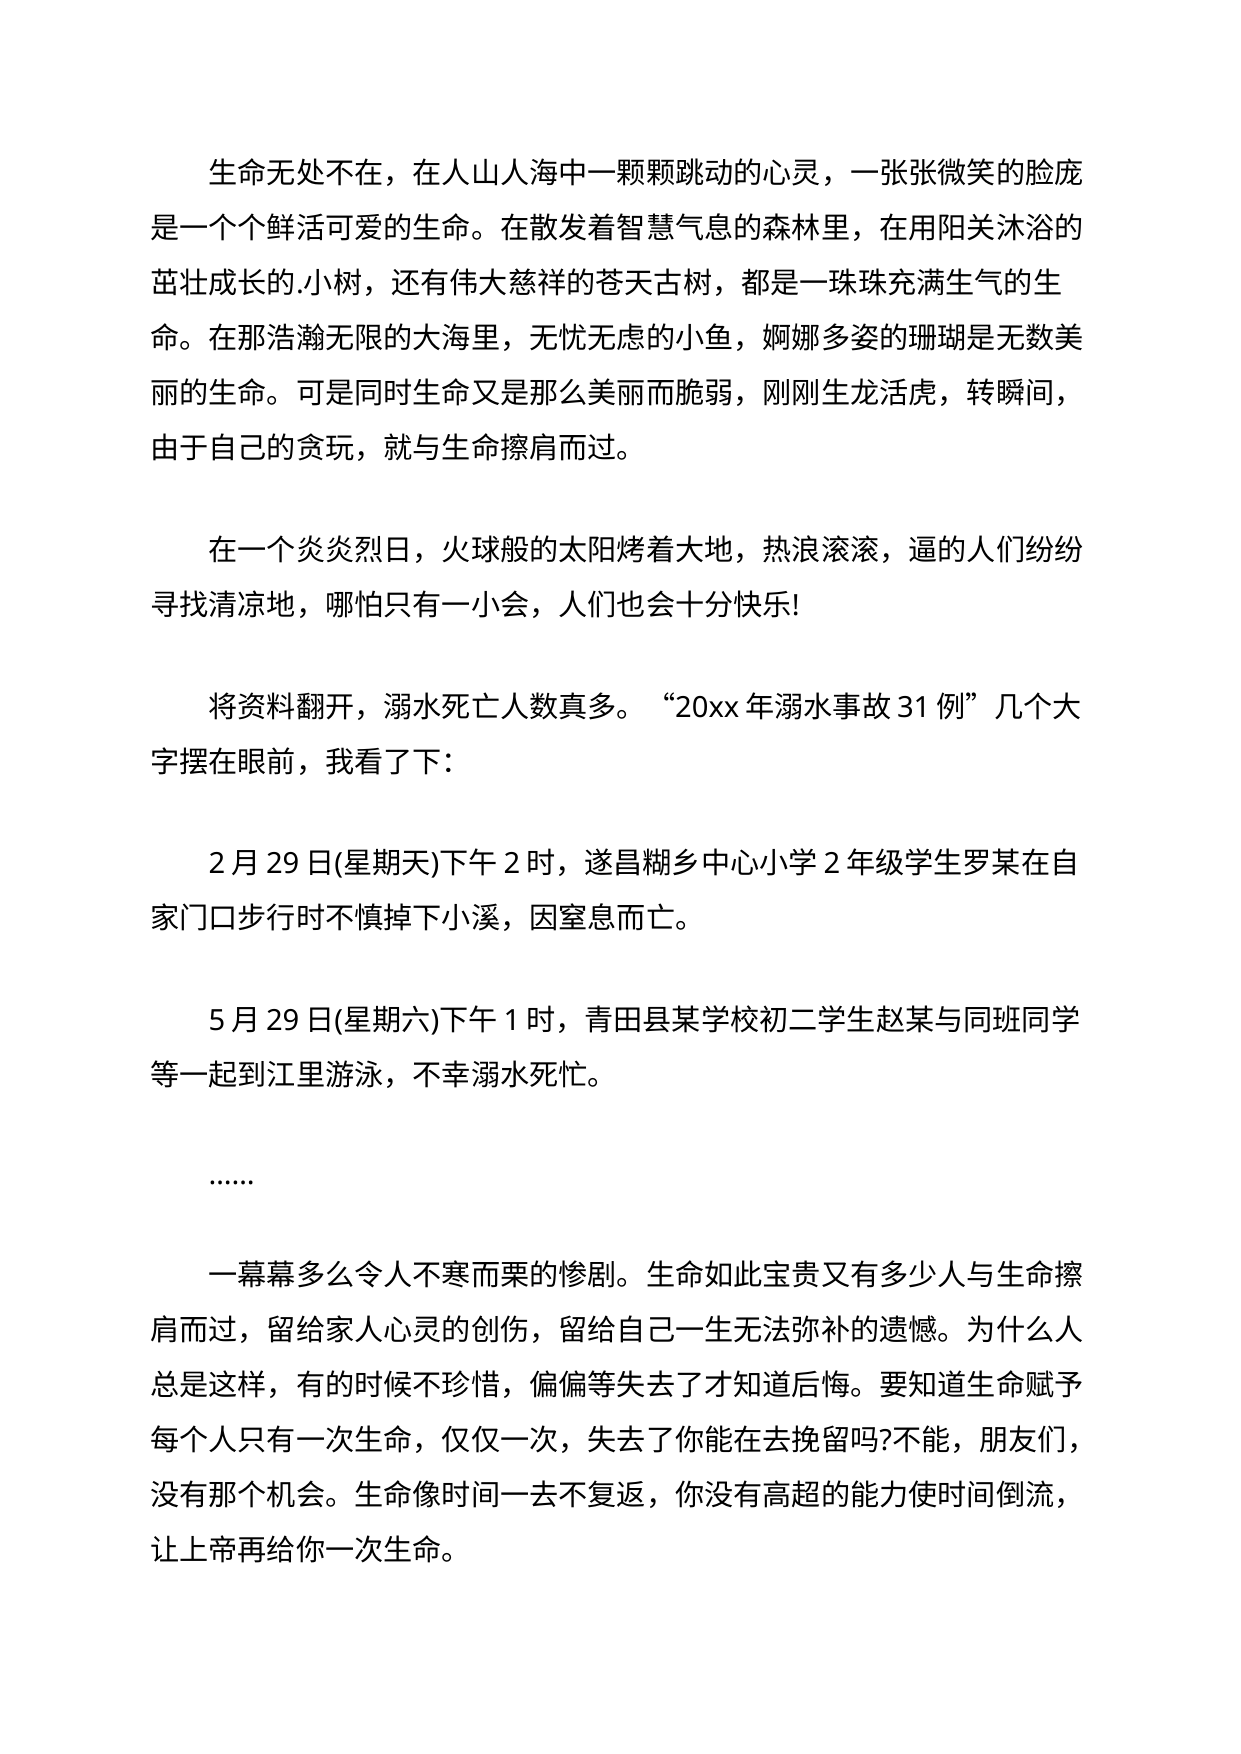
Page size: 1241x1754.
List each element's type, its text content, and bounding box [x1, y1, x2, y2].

text 2月29日(星期天)下午2时，遂昌糊乡中心小学2年级学生罗某在自家门口步行时不慎掉下小溪，因窒息而亡。 [150, 840, 1090, 937]
text …… [150, 1153, 1090, 1193]
text 在一个炎炎烈日，火球般的太阳烤着大地，热浪滚滚，逼的人们纷纷寻找清凉地，哪怕只有一小会，人们也会十分快乐! [150, 526, 1090, 624]
text 一幕幕多么令人不寒而栗的惨剧。生命如此宝贵又有多少人与生命擦肩而过，留给家人心灵的创伤，留给自己一生无法弥补的遗憾。为什么人总是这样，有的时候不珍惜，偏偏等失去了才知道后悔。要知道生命赋予每个人只有一次生命，仅仅一次，失去了你能在去挽留吗?不能，朋友们，没有那个机会。生命像时间一去不复返，你没有高超的能力使时间倒流，让上帝再给你一次生命。 [150, 1252, 1090, 1569]
text 生命无处不在，在人山人海中一颗颗跳动的心灵，一张张微笑的脸庞是一个个鲜活可爱的生命。在散发着智慧气息的森林里，在用阳关沐浴的茁壮成长的.小树，还有伟大慈祥的苍天古树，都是一珠珠充满生气的生命。在那浩瀚无限的大海里，无忧无虑的小鱼，婀娜多姿的珊瑚是无数美丽的生命。可是同时生命又是那么美丽而脆弱，刚刚生龙活虎，转瞬间，由于自己的贪玩，就与生命擦肩而过。 [150, 150, 1090, 467]
text 5月29日(星期六)下午1时，青田县某学校初二学生赵某与同班同学等一起到江里游泳，不幸溺水死忙。 [150, 997, 1090, 1094]
text 将资料翻开，溺水死亡人数真多。“20xx年溺水事故31例”几个大字摆在眼前，我看了下： [150, 683, 1090, 781]
